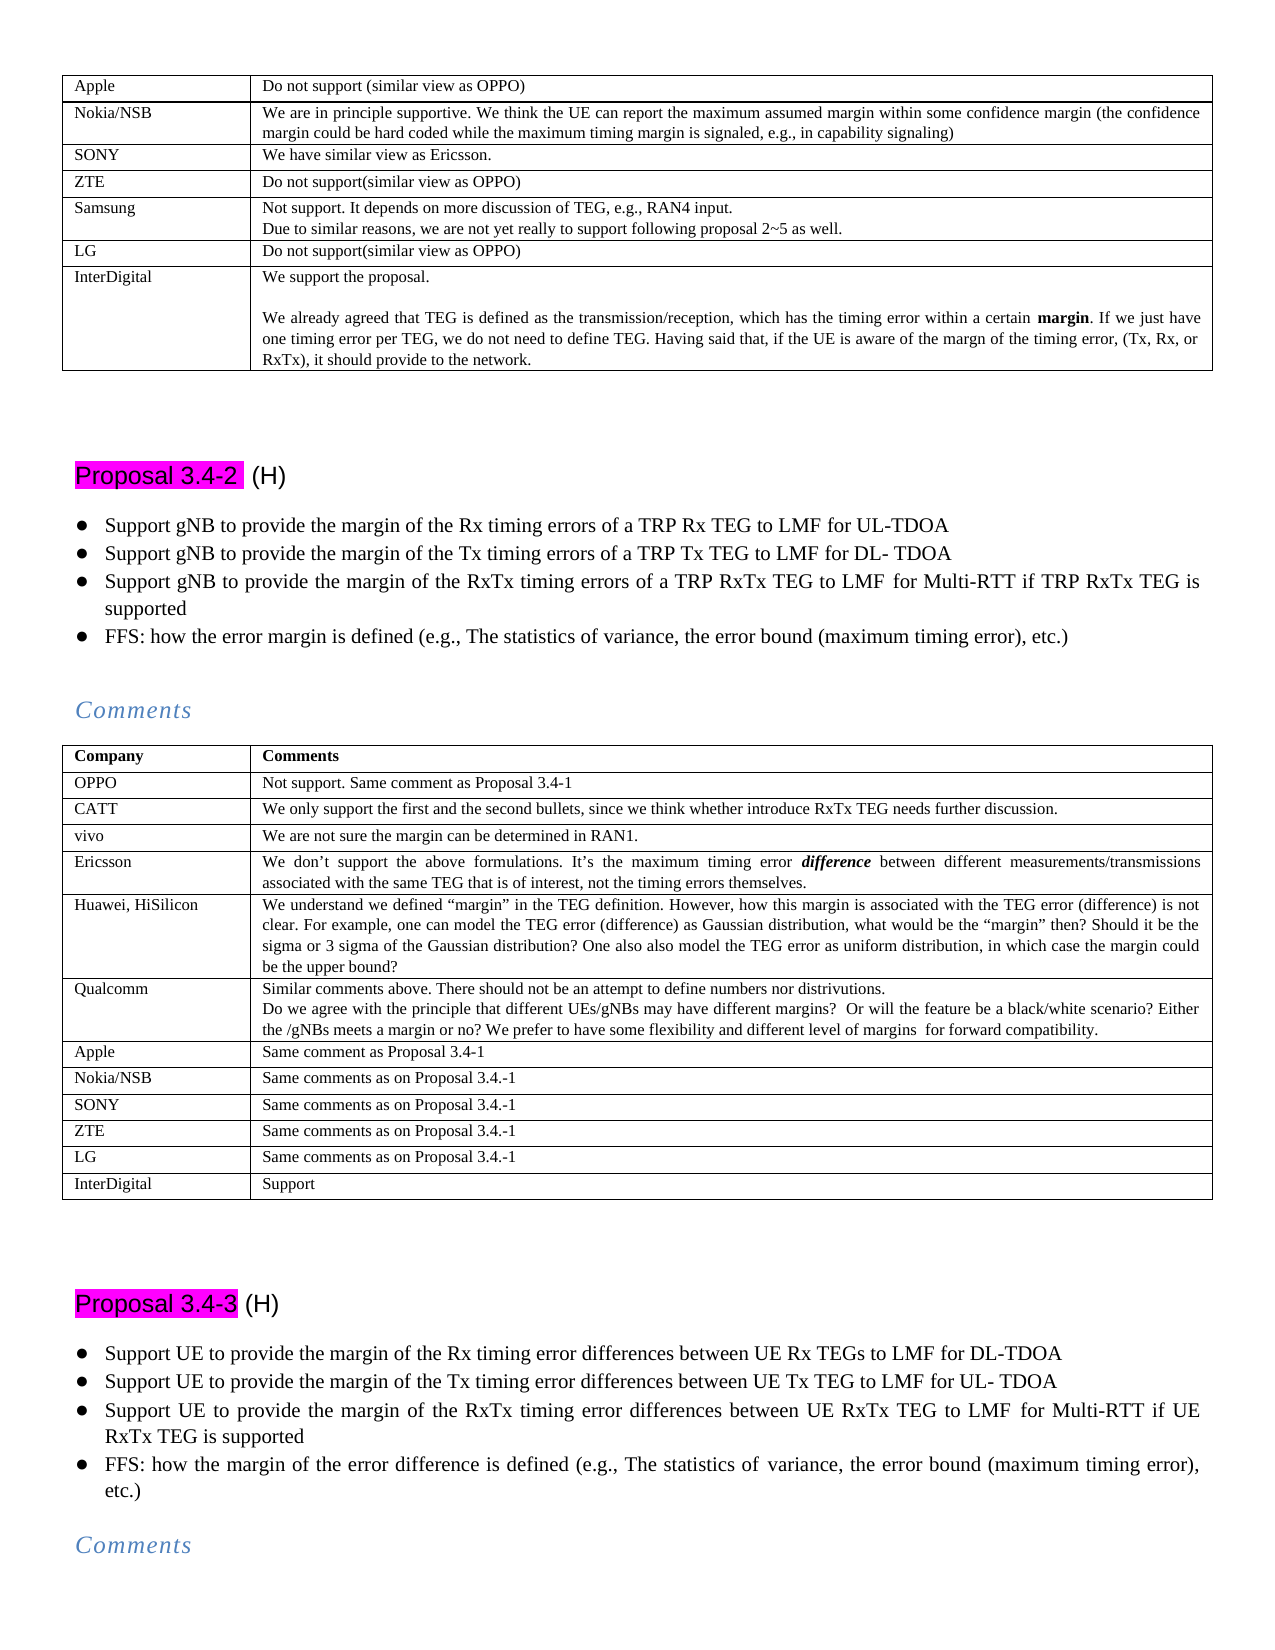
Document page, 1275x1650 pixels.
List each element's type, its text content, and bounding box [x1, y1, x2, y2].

table_cell ZTE [63, 171, 250, 197]
list Support gNB to provide the margin of the RxTx timing errors of a TRP RxTx TEG to LMF for Multi-RTT if TRP RxTx TEG is supported [75, 567, 1200, 620]
table_cell SONY [63, 1095, 250, 1120]
table_cell Not support. It depends on more discussion of TEG, e.g., RAN4 input. Due to similar reasons, we are not yet really to support following proposal 2~5 as well. [251, 198, 1212, 239]
table_cell We have similar view as Ericsson. [251, 145, 1212, 170]
table_cell Huawei, HiSilicon [63, 895, 250, 977]
subtitle Proposal 3.4-3 (H) [238, 1289, 1200, 1318]
table_cell Support [251, 1174, 1212, 1199]
table_cell We only support the first and the second bullets, since we think whether introduce RxTx TEG needs further discussion. [251, 799, 1212, 824]
table_cell LG [63, 1147, 250, 1172]
table_cell Apple [63, 1042, 250, 1067]
list FFS: how the margin of the error difference is defined (e.g., The statistics of variance, the error bound (maximum timing error), etc.) [75, 1450, 1200, 1502]
table_cell Not support. Same comment as Proposal 3.4-1 [251, 773, 1212, 798]
table_cell Nokia/NSB [63, 103, 250, 144]
table_cell We support the proposal. We already agreed that TEG is defined as the transmission/reception, which has the timing error within a certain margin. If we just have one timing error per TEG, we do not need to define TEG. Having said that, if the UE is aware of the margn of the timing error, (Tx, Rx, or RxTx), it should provide to the network. [251, 267, 1212, 370]
table_cell InterDigital [63, 267, 250, 370]
table_cell LG [63, 241, 250, 266]
table_cell Same comments as on Proposal 3.4.-1 [251, 1068, 1212, 1093]
table_cell SONY [63, 145, 250, 170]
table_cell We don’t support the above formulations. It’s the maximum timing error difference between different measurements/transmissions associated with the same TEG that is of interest, not the timing errors themselves. [251, 852, 1212, 893]
table_cell Same comment as Proposal 3.4-1 [251, 1042, 1212, 1067]
list FFS: how the error margin is defined (e.g., The statistics of variance, the error bound (maximum timing error), etc.) [75, 622, 1200, 648]
list Support UE to provide the margin of the Tx timing error differences between UE Tx TEG to LMF for UL- TDOA [75, 1367, 1200, 1394]
table_cell We understand we defined “margin” in the TEG definition. However, how this margin is associated with the TEG error (difference) is not clear. For example, one can model the TEG error (difference) as Gaussian distribution, what would be the “margin” then? Should it be the sigma or 3 sigma of the Gaussian distribution? One also also model the TEG error as uniform distribution, in which case the margin could be the upper bound? [251, 895, 1212, 977]
table_cell Same comments as on Proposal 3.4.-1 [251, 1095, 1212, 1120]
list Support UE to provide the margin of the Rx timing error differences between UE Rx TEGs to LMF for DL-TDOA [75, 1339, 1200, 1365]
list Support gNB to provide the margin of the Tx timing errors of a TRP Tx TEG to LMF for DL- TDOA [75, 539, 1200, 565]
subtitle Comments [75, 1530, 1200, 1559]
table_cell Similar comments above. There should not be an attempt to define numbers nor distrivutions. Do we agree with the principle that different UEs/gNBs may have different margins? Or will the feature be a black/white scenario? Either the /gNBs meets a margin or no? We prefer to have some flexibility and different level of margins for forward compatibility. [251, 979, 1212, 1041]
table_cell Nokia/NSB [63, 1068, 250, 1093]
table_cell Apple [63, 76, 250, 101]
table_cell Do not support(similar view as OPPO) [251, 171, 1212, 197]
list Support gNB to provide the margin of the Rx timing errors of a TRP Rx TEG to LMF for UL-TDOA [75, 511, 1200, 537]
list Support UE to provide the margin of the RxTx timing error differences between UE RxTx TEG to LMF for Multi-RTT if UE RxTx TEG is supported [75, 1396, 1200, 1448]
table_cell Same comments as on Proposal 3.4.-1 [251, 1121, 1212, 1146]
subtitle Proposal 3.4-2 (H) [244, 461, 1200, 489]
table_cell CATT [63, 799, 250, 824]
subtitle Comments [75, 695, 1200, 723]
table_cell Do not support (similar view as OPPO) [251, 76, 1212, 101]
table_cell We are in principle supportive. We think the UE can report the maximum assumed margin within some confidence margin (the confidence margin could be hard coded while the maximum timing margin is signaled, e.g., in capability signaling) [251, 103, 1212, 144]
table_cell Do not support(similar view as OPPO) [251, 241, 1212, 266]
table_cell ZTE [63, 1121, 250, 1146]
table_cell Same comments as on Proposal 3.4.-1 [251, 1147, 1212, 1172]
table_cell Ericsson [63, 852, 250, 893]
table_cell OPPO [63, 773, 250, 798]
table_cell vivo [63, 825, 250, 851]
table_cell Qualcomm [63, 979, 250, 1041]
table_cell Samsung [63, 198, 250, 239]
table_cell InterDigital [63, 1174, 250, 1199]
table_cell We are not sure the margin can be determined in RAN1. [251, 825, 1212, 851]
table_header Company [63, 746, 250, 772]
table_header Comments [251, 746, 1212, 772]
